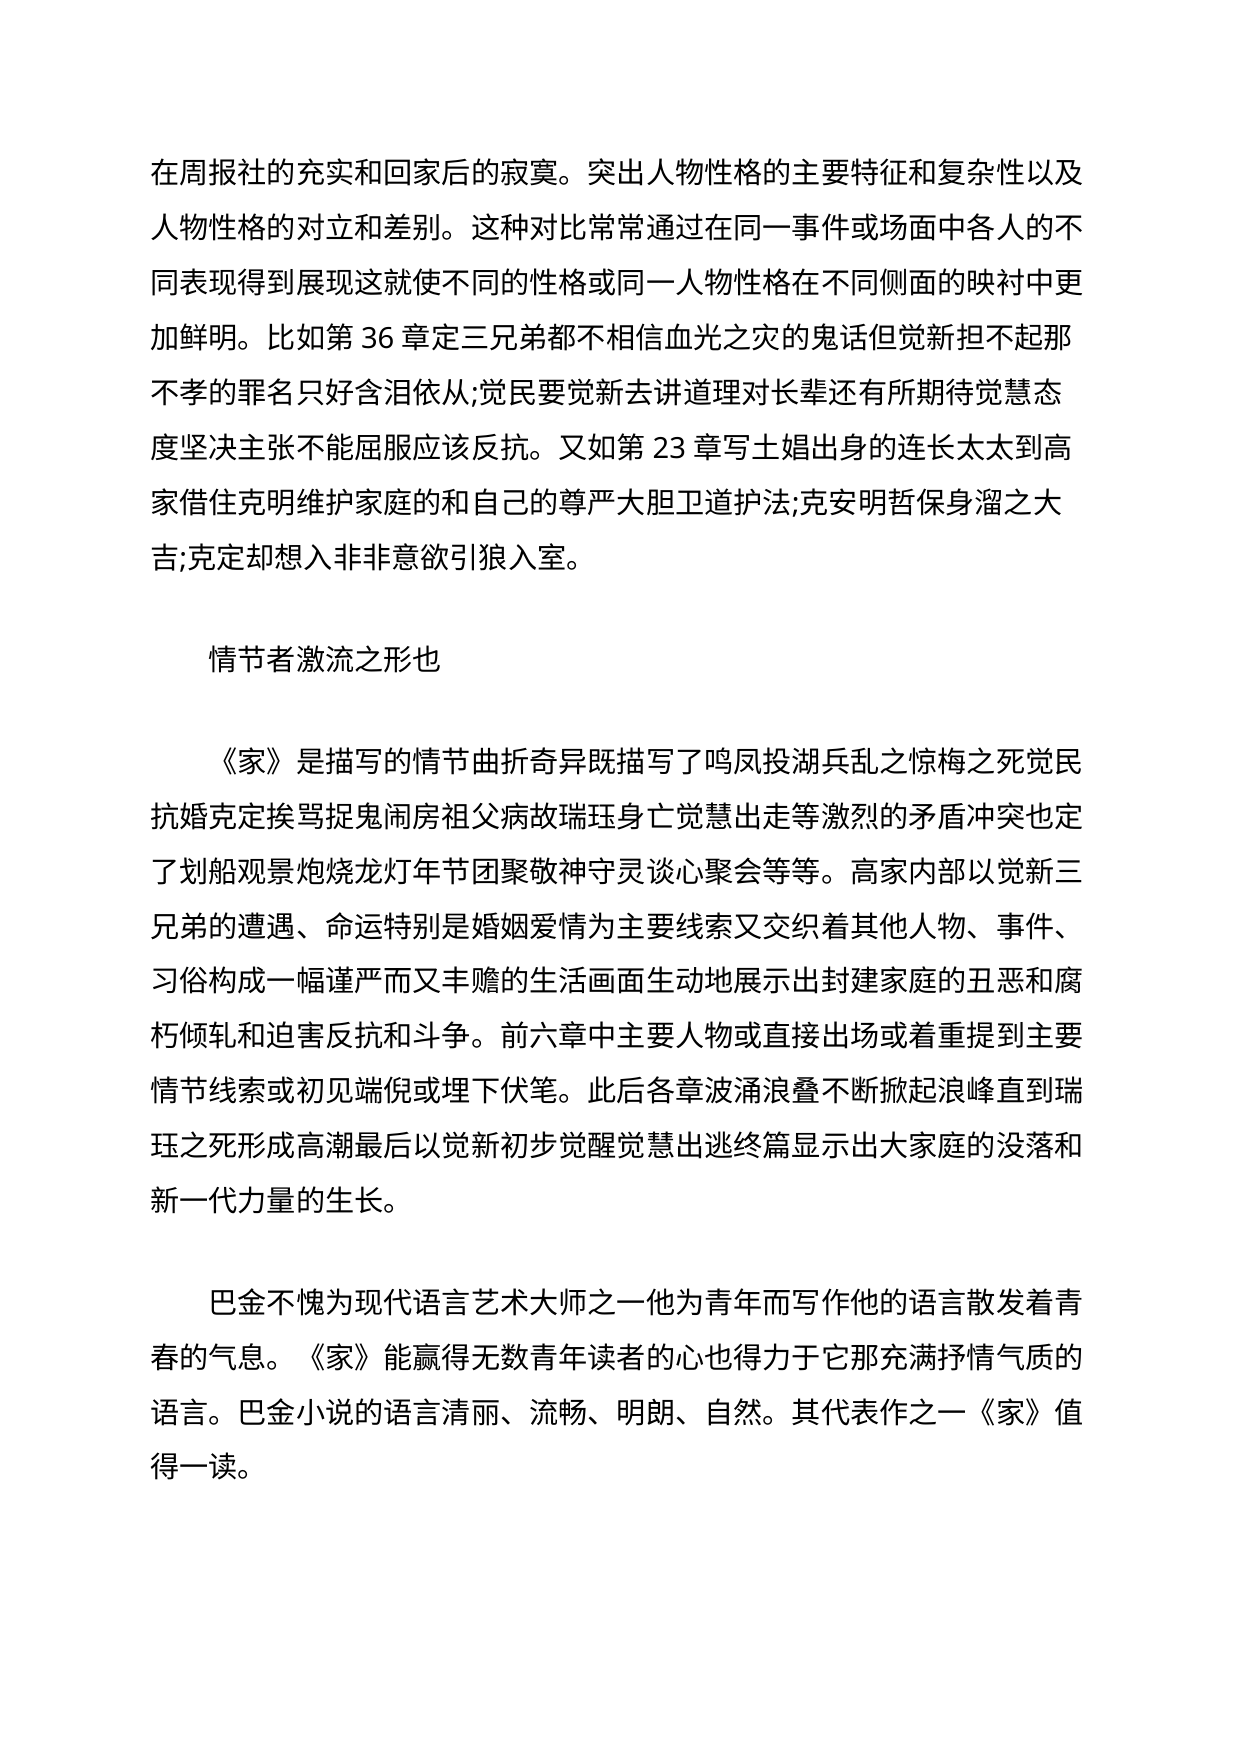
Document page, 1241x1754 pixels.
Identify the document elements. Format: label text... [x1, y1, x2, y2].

text 情节者激流之形也 [150, 637, 1090, 679]
text 巴金不愧为现代语言艺术大师之一他为青年而写作他的语言散发着青春的气息。《家》能赢得无数青年读者的心也得力于它那充满抒情气质的语言。巴金小说的语言清丽、流畅、明朗、自然。其代表作之一《家》值得一读。 [150, 1279, 1090, 1486]
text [150, 150, 1090, 577]
text 《家》是描写的情节曲折奇异既描写了鸣凤投湖兵乱之惊梅之死觉民抗婚克定挨骂捉鬼闹房祖父病故瑞珏身亡觉慧出走等激烈的矛盾冲突也定了划船观景炮烧龙灯年节团聚敬神守灵谈心聚会等等。高家内部以觉新三兄弟的遭遇、命运特别是婚姻爱情为主要线索又交织着其他人物、事件、习俗构成一幅谨严而又丰赡的生活画面生动地展示出封建家庭的丑恶和腐朽倾轧和迫害反抗和斗争。前六章中主要人物或直接出场或着重提到主要情节线索或初见端倪或埋下伏笔。此后各章波涌浪叠不断掀起浪峰直到瑞珏之死形成高潮最后以觉新初步觉醒觉慧出逃终篇显示出大家庭的没落和新一代力量的生长。 [150, 738, 1090, 1220]
